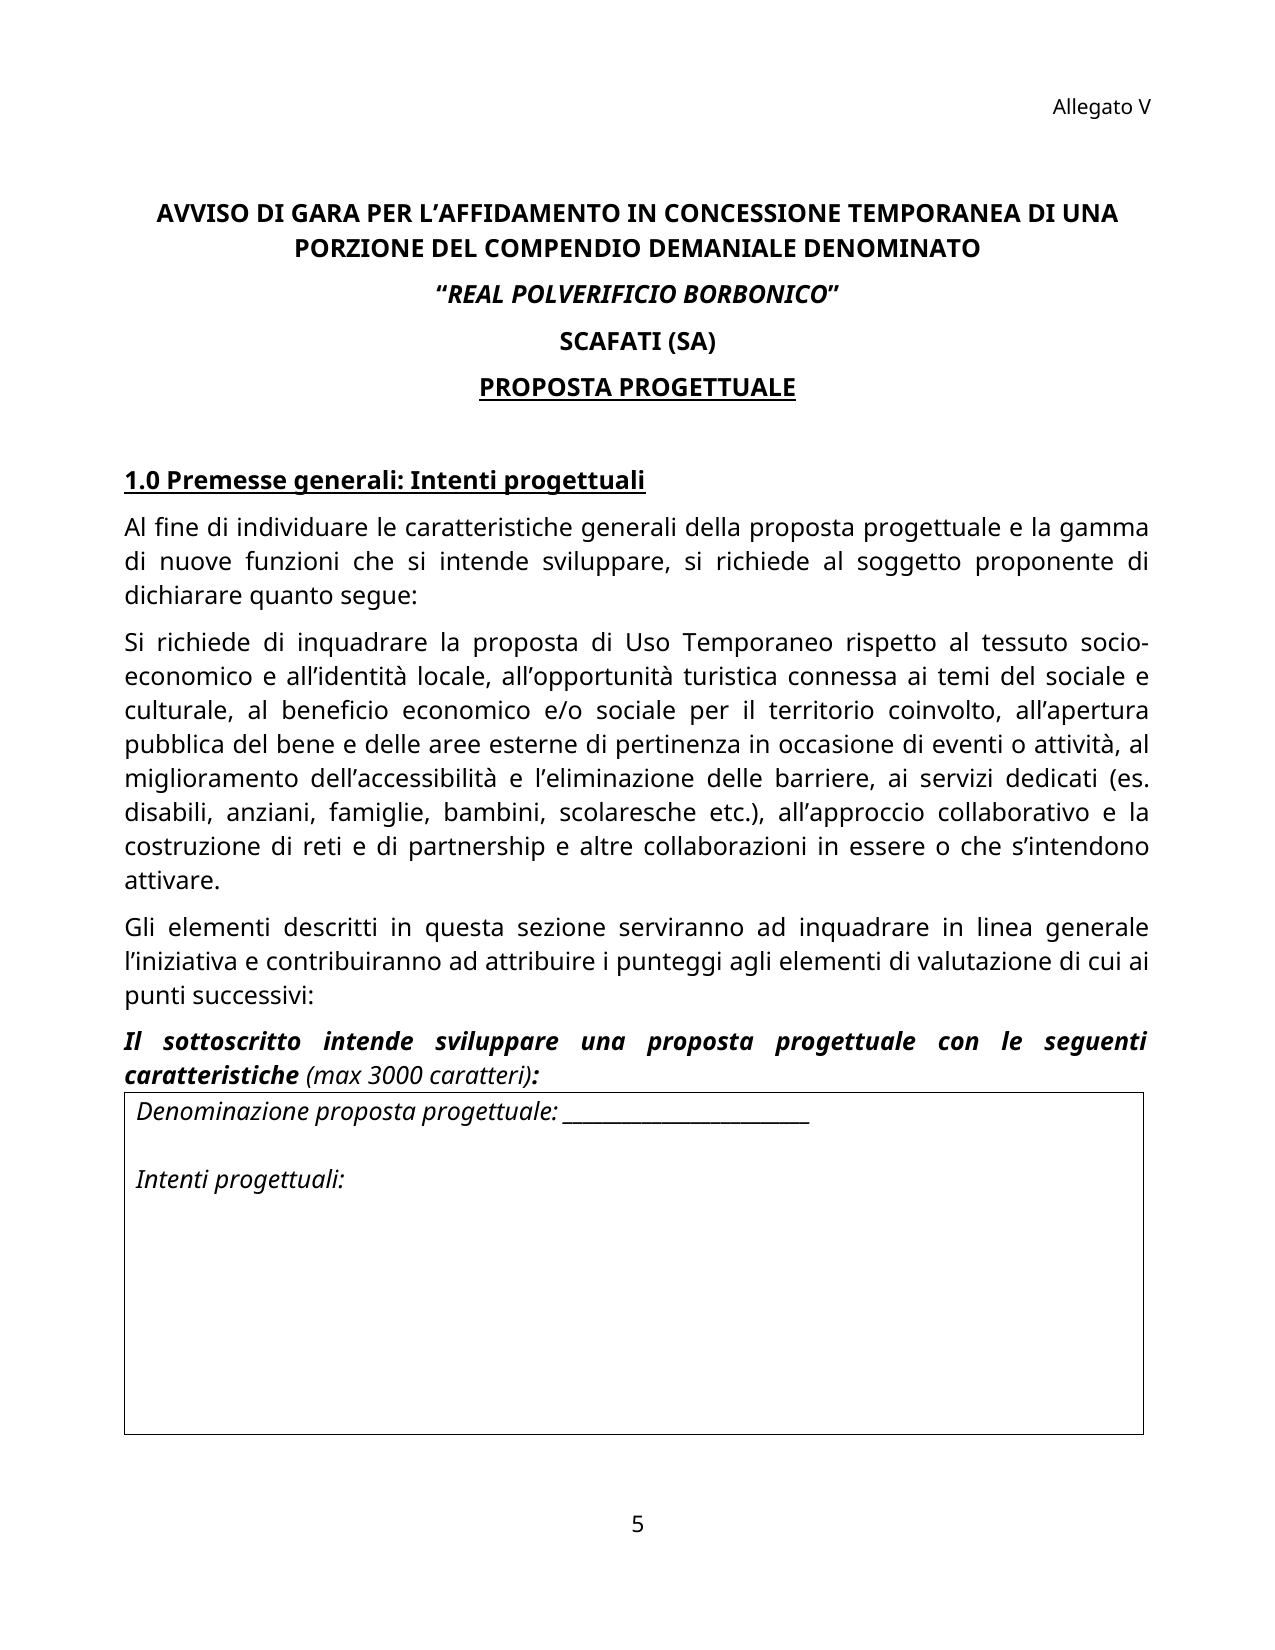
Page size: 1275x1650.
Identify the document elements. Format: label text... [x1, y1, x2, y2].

text Al fine di individuare le caratteristiche generali della proposta progettuale e la gamma di nuove funzioni che si intende sviluppare, si richiede al soggetto proponente di dichiarare quanto segue: [124, 509, 1151, 612]
text “REAL POLVERIFICIO BORBONICO” [124, 277, 1151, 311]
text PROPOSTA PROGETTUALE [124, 370, 1151, 404]
text Gli elementi descritti in questa sezione serviranno ad inquadrare in linea generale l’iniziativa e contribuiranno ad attribuire i punteggi agli elementi di valutazione di cui ai punti successivi: [124, 909, 1151, 1011]
text Si richiede di inquadrare la proposta di Uso Temporaneo rispetto al tessuto socio-economico e all’identità locale, all’opportunità turistica connessa ai temi del sociale e culturale, al beneficio economico e/o sociale per il territorio coinvolto, all’apertura pubblica del bene e delle aree esterne di pertinenza in occasione di eventi o attività, al miglioramento dell’accessibilità e l’eliminazione delle barriere, ai servizi dedicati (es. disabili, anziani, famiglie, bambini, scolaresche etc.), all’approccio collaborativo e la costruzione di reti e di partnership e altre collaborazioni in essere o che s’intendono attivare. [124, 624, 1151, 897]
text AVVISO DI GARA PER L’AFFIDAMENTO IN CONCESSIONE TEMPORANEA DI UNA PORZIONE DEL COMPENDIO DEMANIALE DENOMINATO [124, 196, 1151, 264]
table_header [125, 1093, 1143, 1434]
text SCAFATI (SA) [124, 323, 1151, 357]
text 1.0 Premesse generali: Intenti progettuali [124, 463, 1151, 497]
text Il sottoscritto intende sviluppare una proposta progettuale con le seguenti caratteristiche (max 3000 caratteri): [124, 1024, 1151, 1092]
